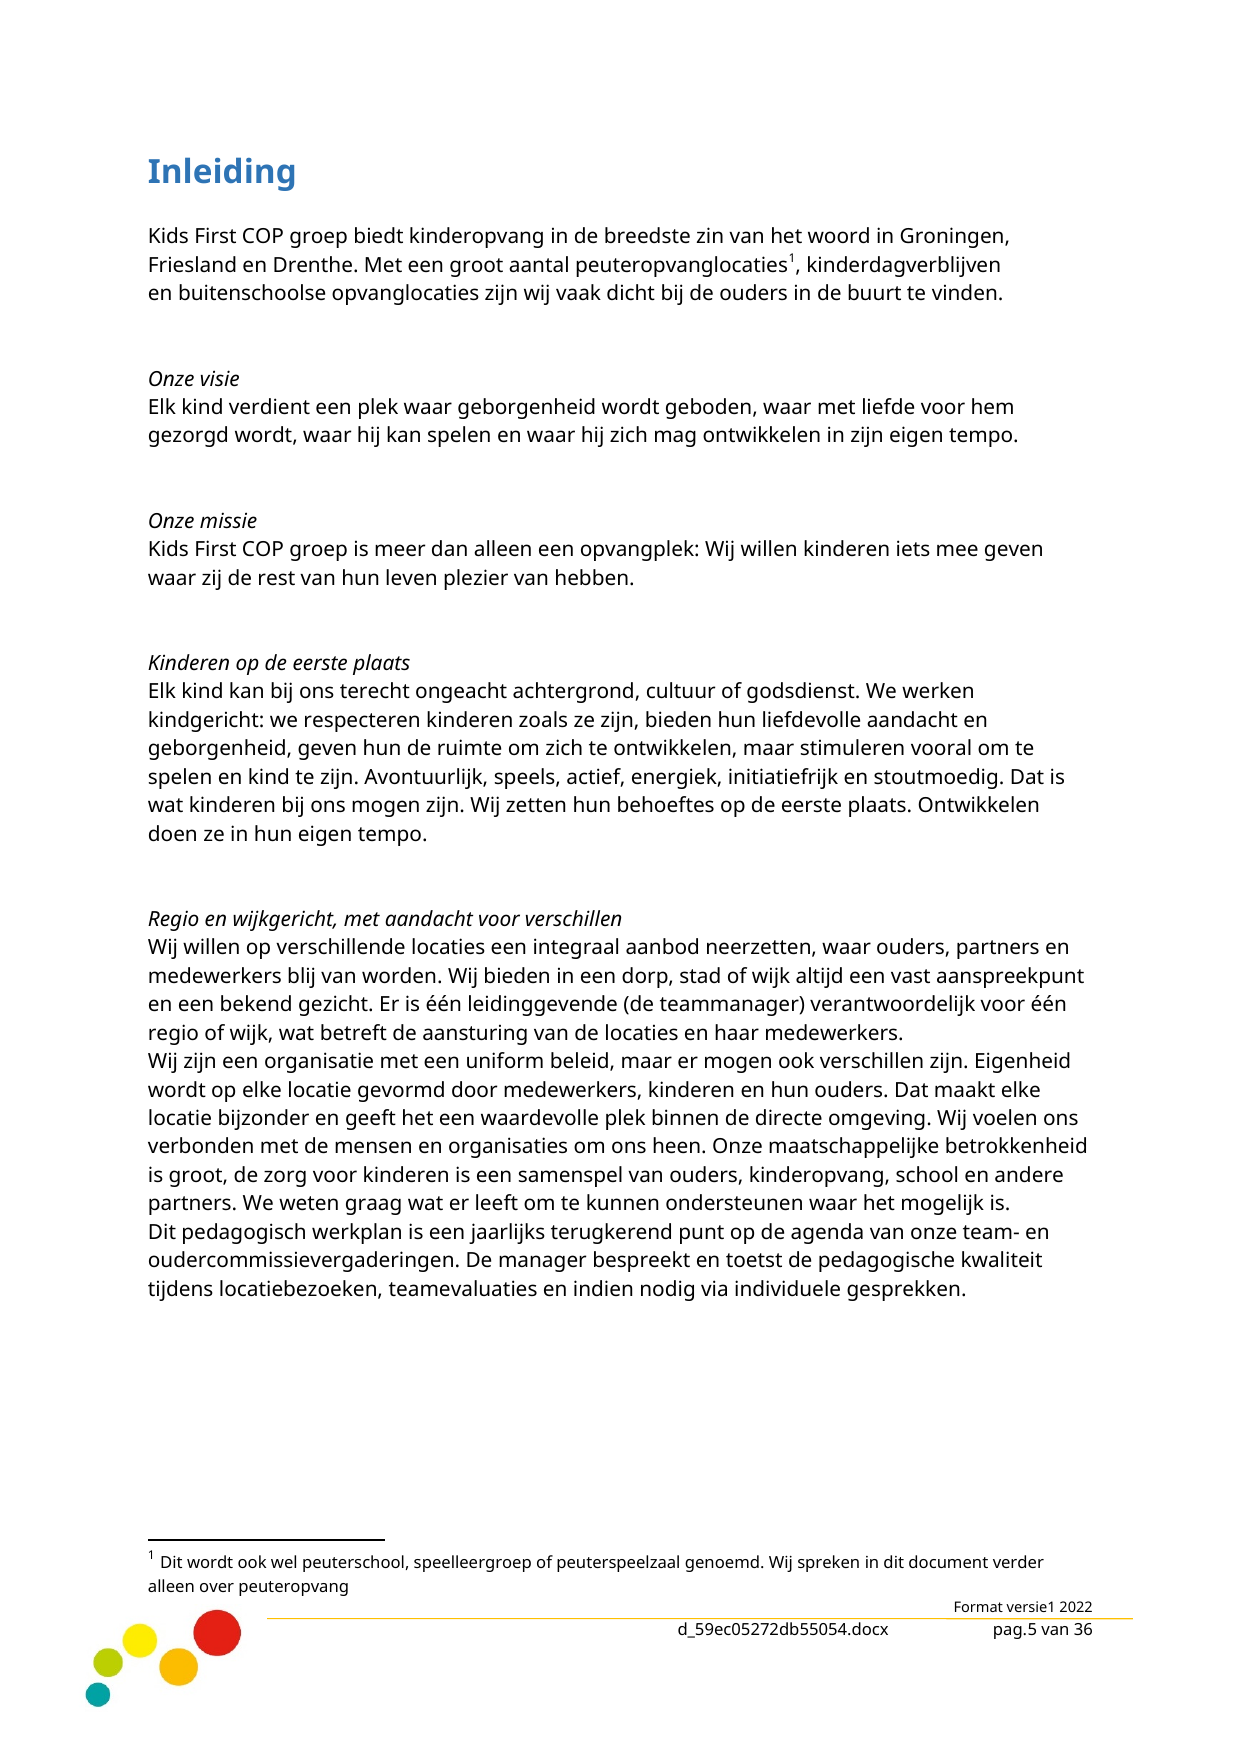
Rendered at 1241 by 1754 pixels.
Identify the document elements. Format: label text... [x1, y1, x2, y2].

text Kinderen op de eerste plaats [148, 648, 1092, 677]
picture [67, 1604, 257, 1712]
text Wij willen op verschillende locaties een integraal aanbod neerzetten, waar ouders, partners en medewerkers blij van worden. Wij bieden in een dorp, stad of wijk altijd een vast aanspreekpunt en een bekend gezicht. Er is één leidinggevende (de teammanager) verantwoordelijk voor één regio of wijk, wat betreft de aansturing van de locaties en haar medewerkers. [148, 932, 1092, 1046]
text Regio en wijkgericht, met aandacht voor verschillen [148, 904, 1092, 932]
text Onze visie [148, 364, 1092, 392]
text Onze missie [148, 506, 1092, 534]
subtitle Inleiding [148, 148, 1092, 193]
text Elk kind kan bij ons terecht ongeacht achtergrond, cultuur of godsdienst. We werken kindgericht: we respecteren kinderen zoals ze zijn, bieden hun liefdevolle aandacht en geborgenheid, geven hun de ruimte om zich te ontwikkelen, maar stimuleren vooral om te spelen en kind te zijn. Avontuurlijk, speels, actief, energiek, initiatiefrijk en stoutmoedig. Dat is wat kinderen bij ons mogen zijn. Wij zetten hun behoeftes op de eerste plaats. Ontwikkelen doen ze in hun eigen tempo. [148, 677, 1092, 847]
text Kids First COP groep is meer dan alleen een opvangplek: Wij willen kinderen iets mee geven waar zij de rest van hun leven plezier van hebben. [148, 534, 1092, 591]
text Wij zijn een organisatie met een uniform beleid, maar er mogen ook verschillen zijn. Eigenheid wordt op elke locatie gevormd door medewerkers, kinderen en hun ouders. Dat maakt elke locatie bijzonder en geeft het een waardevolle plek binnen de directe omgeving. Wij voelen ons verbonden met de mensen en organisaties om ons heen. Onze maatschappelijke betrokkenheid is groot, de zorg voor kinderen is een samenspel van ouders, kinderopvang, school en andere partners. We weten graag wat er leeft om te kunnen ondersteunen waar het mogelijk is. [148, 1046, 1092, 1217]
text Elk kind verdient een plek waar geborgenheid wordt geboden, waar met liefde voor hem gezorgd wordt, waar hij kan spelen en waar hij zich mag ontwikkelen in zijn eigen tempo. [148, 392, 1092, 449]
text Kids First COP groep biedt kinderopvang in de breedste zin van het woord in Groningen, Friesland en Drenthe. Met een groot aantal peuteropvanglocaties, kinderdagverblijven en buitenschoolse opvanglocaties zijn wij vaak dicht bij de ouders in de buurt te vinden. [148, 222, 1092, 307]
text Dit pedagogisch werkplan is een jaarlijks terugkerend punt op de agenda van onze team- en oudercommissievergaderingen. De manager bespreekt en toetst de pedagogische kwaliteit tijdens locatiebezoeken, teamevaluaties en indien nodig via individuele gesprekken. [148, 1217, 1092, 1302]
